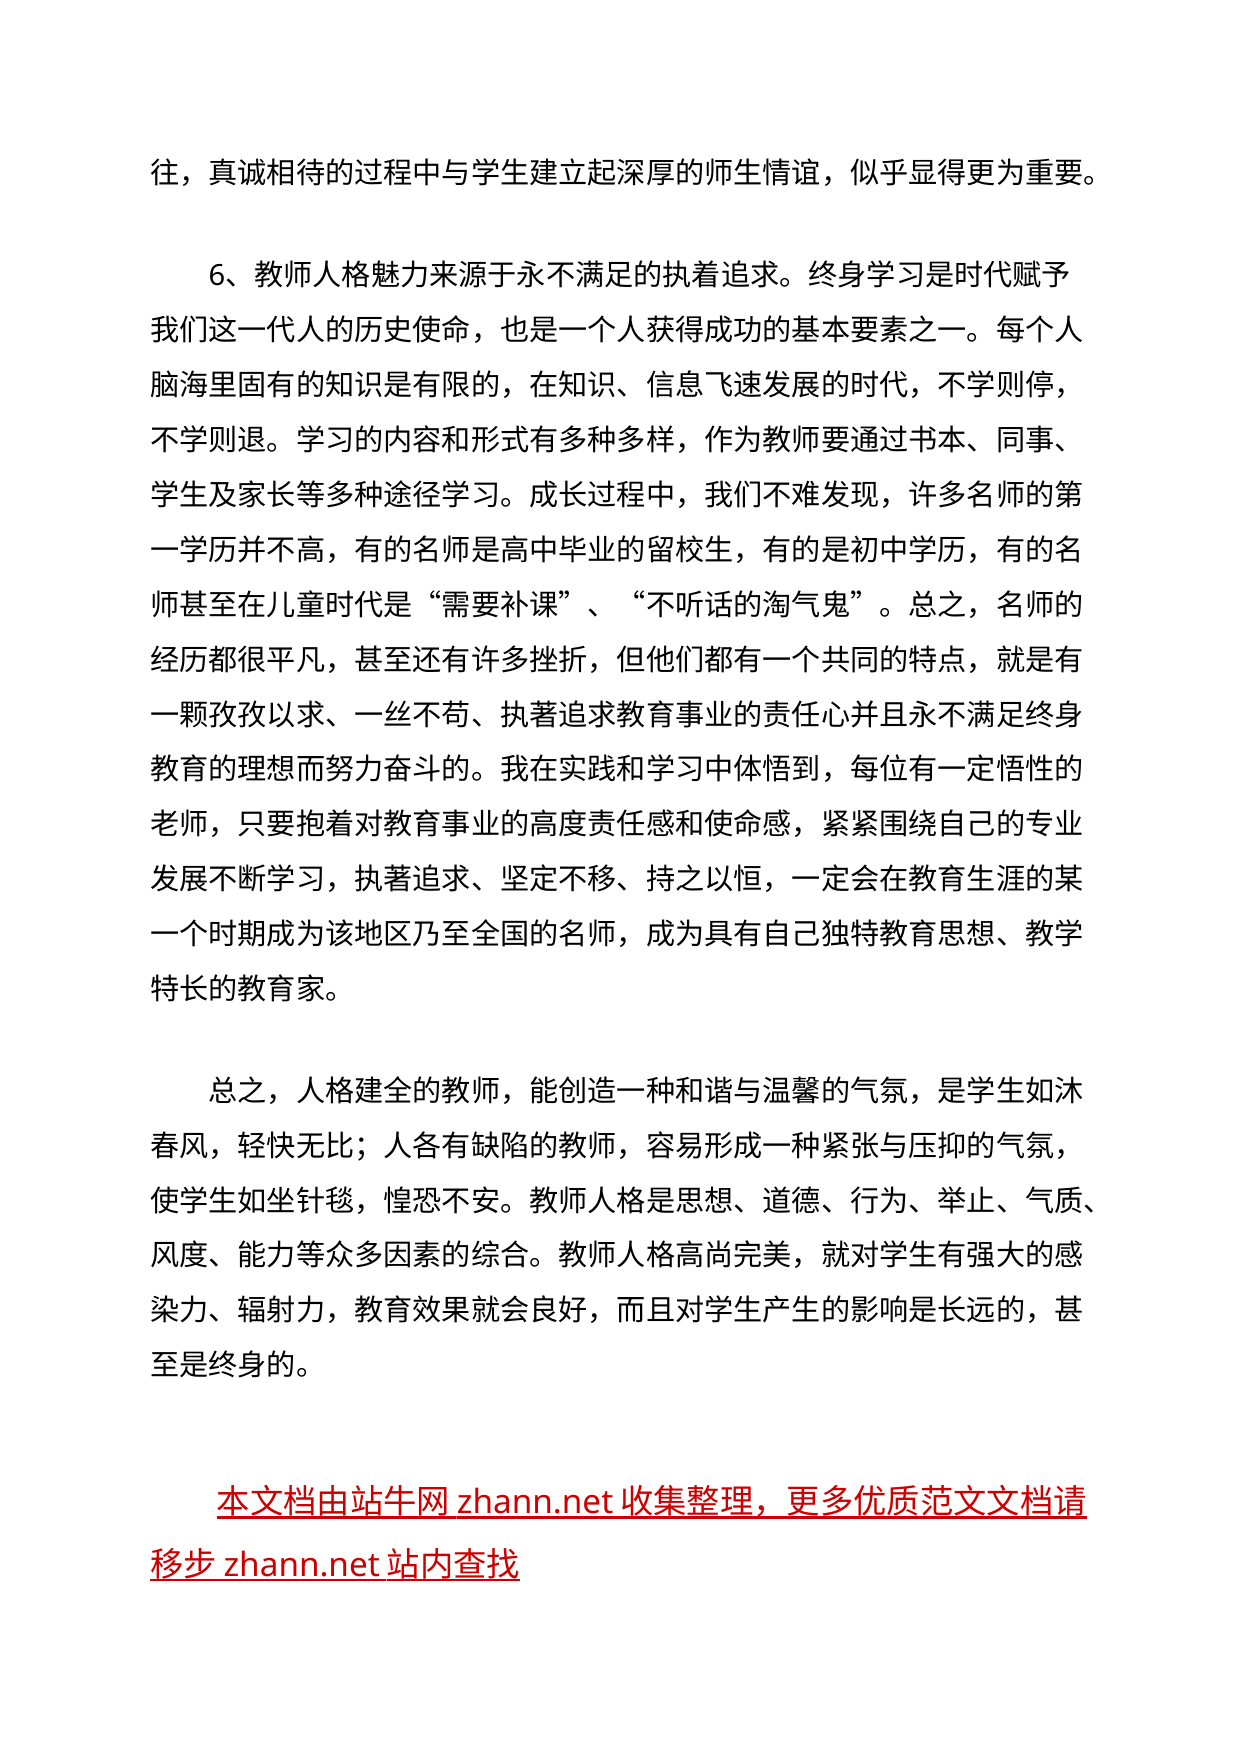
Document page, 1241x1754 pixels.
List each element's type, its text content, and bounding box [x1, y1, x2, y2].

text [150, 150, 1090, 192]
text 6、教师人格魅力来源于永不满足的执着追求。终身学习是时代赋予我们这一代人的历史使命，也是一个人获得成功的基本要素之一。每个人脑海里固有的知识是有限的，在知识、信息飞速发展的时代，不学则停，不学则退。学习的内容和形式有多种多样，作为教师要通过书本、同事、学生及家长等多种途径学习。成长过程中，我们不难发现，许多名师的第一学历并不高，有的名师是高中毕业的留校生，有的是初中学历，有的名师甚至在儿童时代是“需要补课”、“不听话的淘气鬼”。总之，名师的经历都很平凡，甚至还有许多挫折，但他们都有一个共同的特点，就是有一颗孜孜以求、一丝不苟、执著追求教育事业的责任心并且永不满足终身教育的理想而努力奋斗的。我在实践和学习中体悟到，每位有一定悟性的老师，只要抱着对教育事业的高度责任感和使命感，紧紧围绕自己的专业发展不断学习，执著追求、坚定不移、持之以恒，一定会在教育生涯的某一个时期成为该地区乃至全国的名师，成为具有自己独特教育思想、教学特长的教育家。 [150, 252, 1090, 1008]
text 总之，人格建全的教师，能创造一种和谐与温馨的气氛，是学生如沐春风，轻快无比；人各有缺陷的教师，容易形成一种紧张与压抑的气氛，使学生如坐针毯，惶恐不安。教师人格是思想、道德、行为、举止、气质、风度、能力等众多因素的综合。教师人格高尚完美，就对学生有强大的感染力、辐射力，教育效果就会良好，而且对学生产生的影响是长远的，甚至是终身的。 [150, 1067, 1090, 1384]
text 本文档由站牛网zhann.net收集整理，更多优质范文文档请移步zhann.net站内查找 [150, 1475, 1090, 1586]
